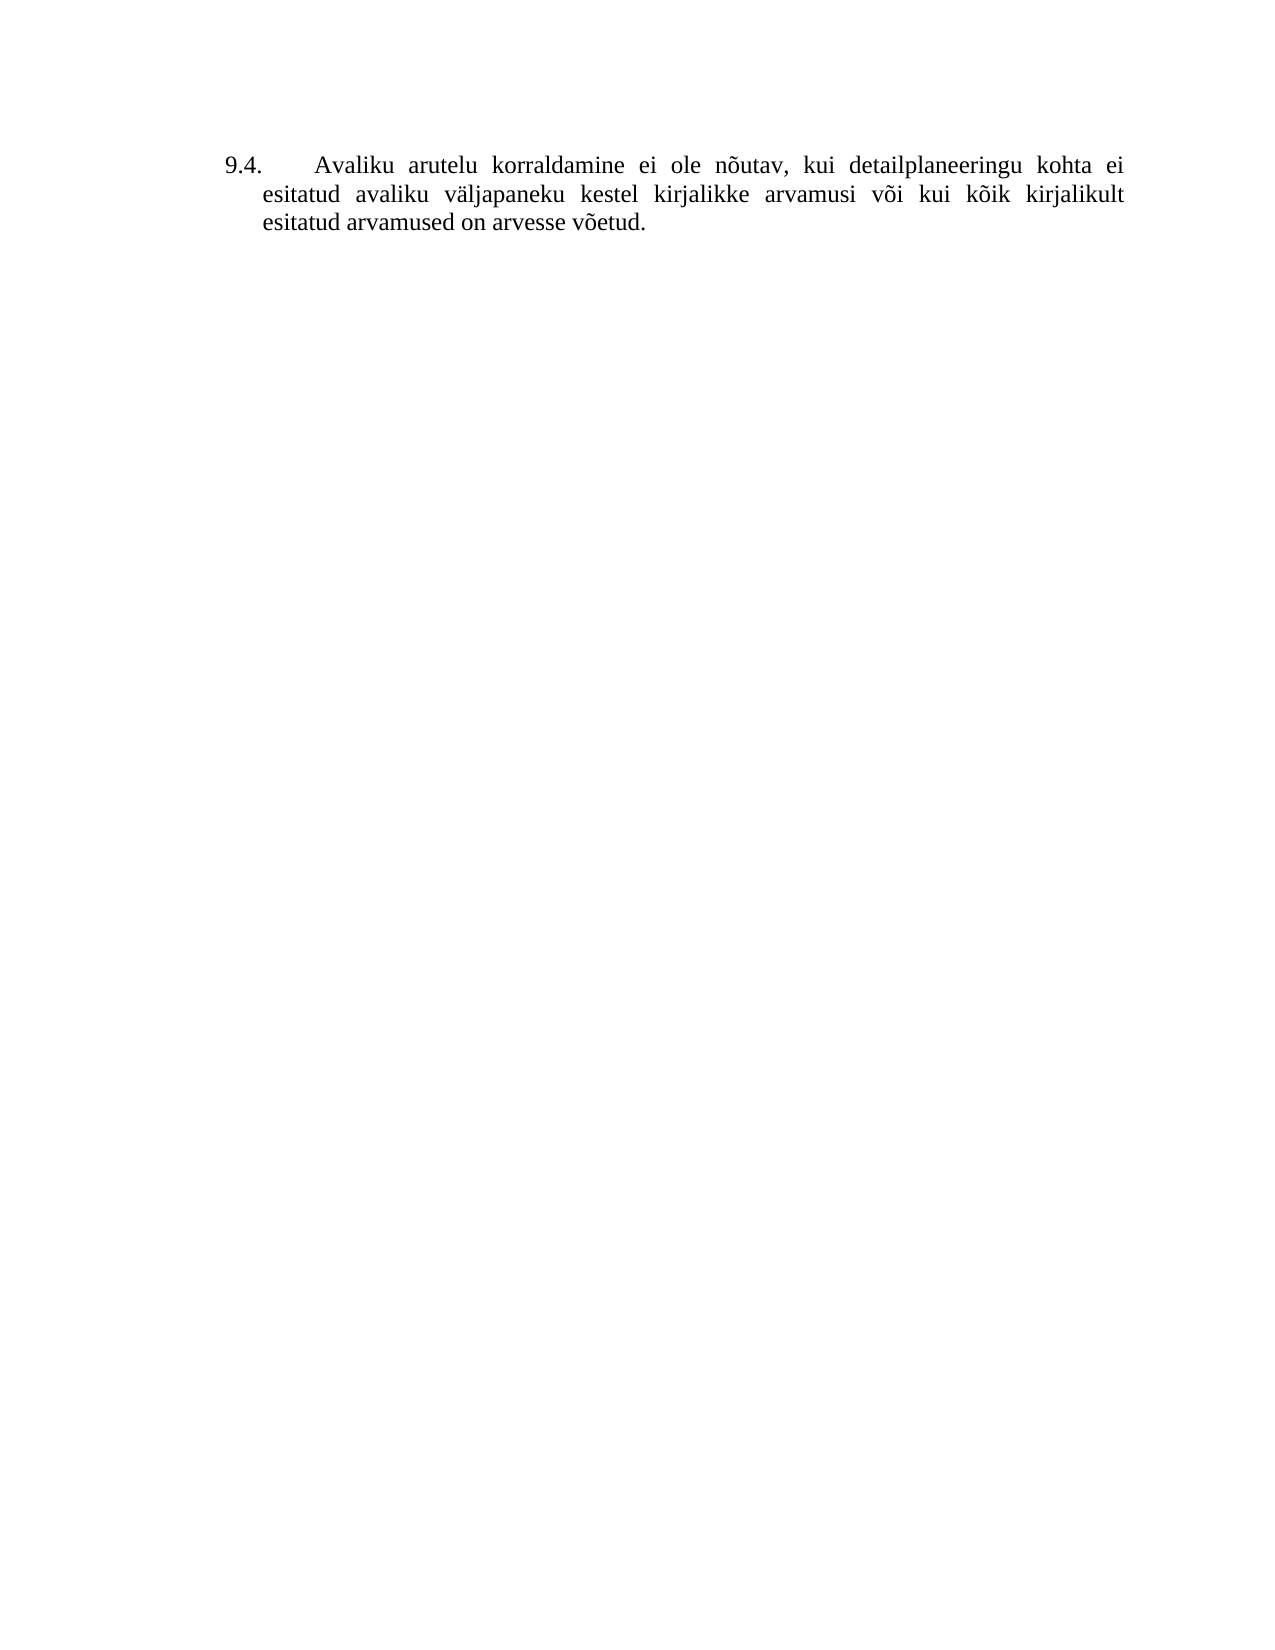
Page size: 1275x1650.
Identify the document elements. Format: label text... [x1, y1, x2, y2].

list Avaliku arutelu korraldamine ei ole nõutav, kui detailplaneeringu kohta ei esitatud avaliku väljapaneku kestel kirjalikke arvamusi või kui kõik kirjalikult esitatud arvamused on arvesse võetud. [225, 150, 1125, 236]
